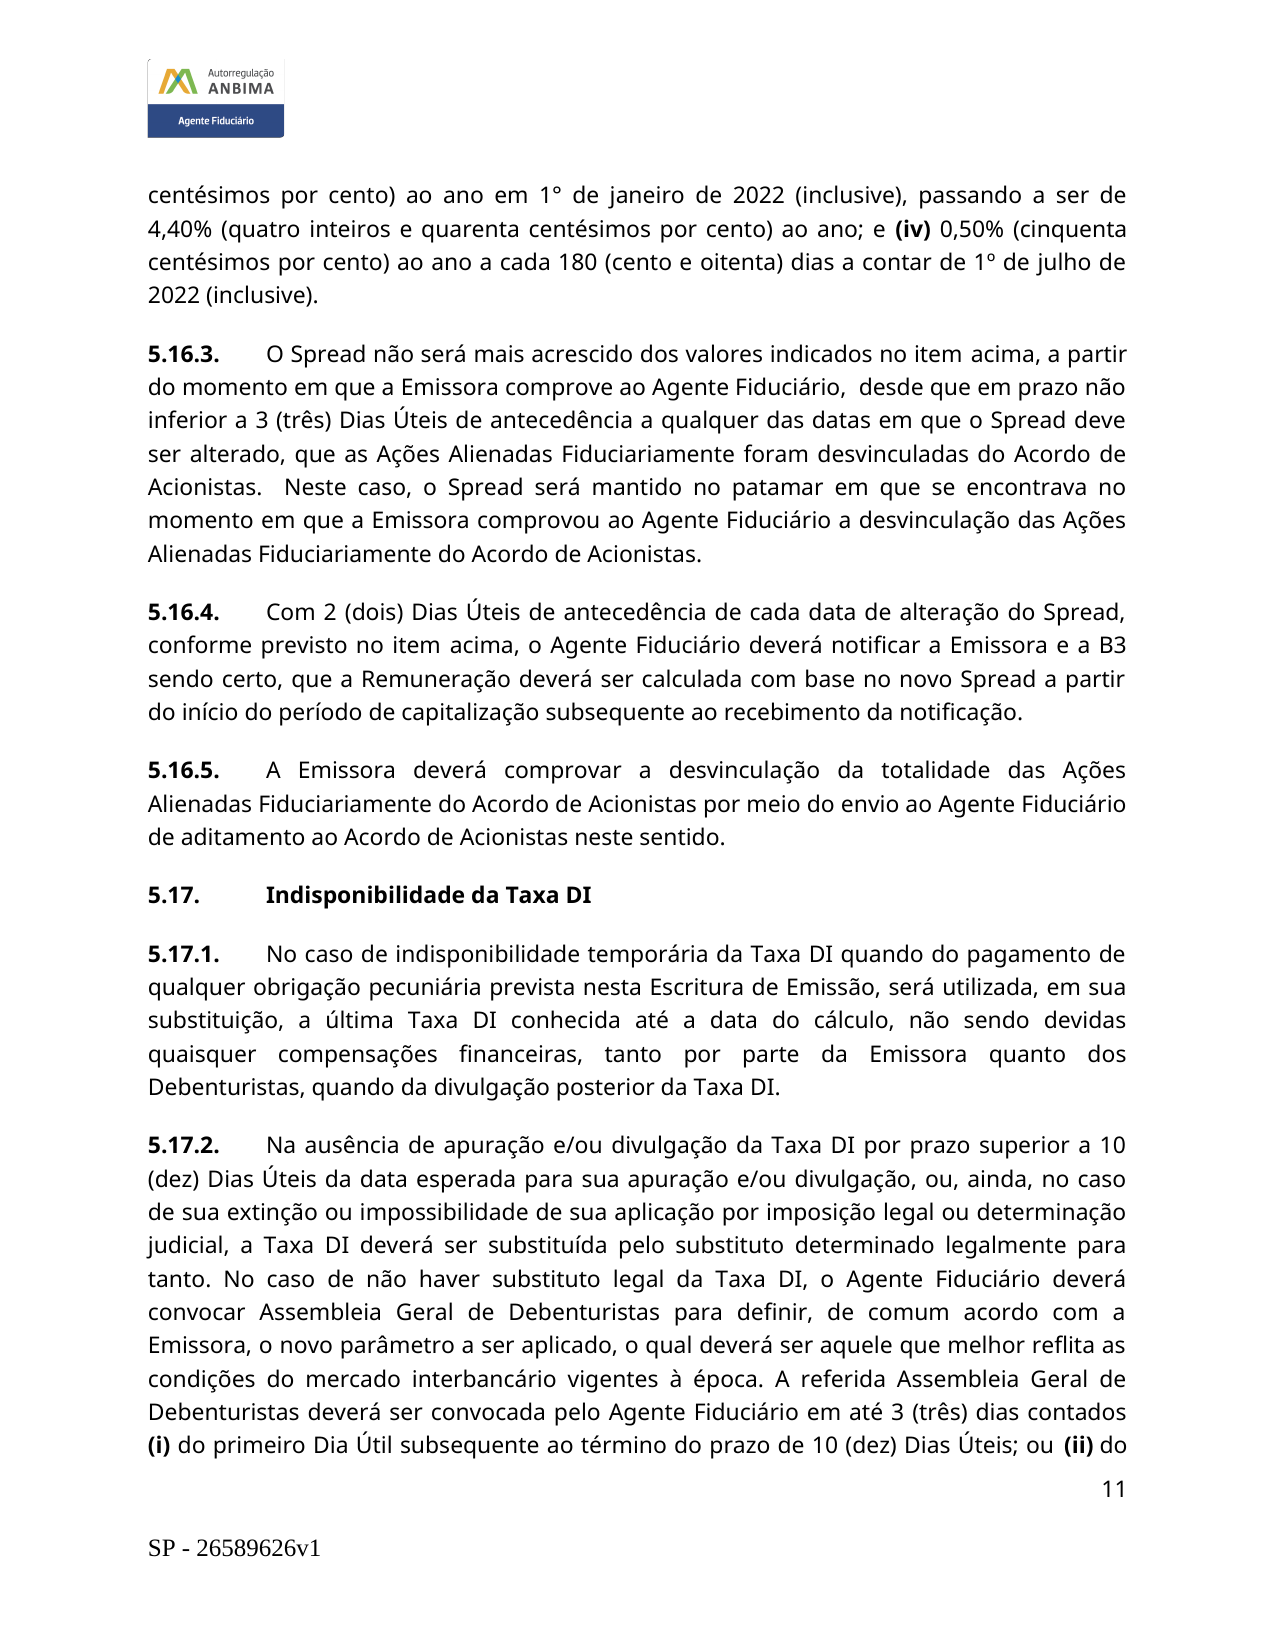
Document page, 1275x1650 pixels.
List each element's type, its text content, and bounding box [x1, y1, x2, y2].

list Com 2 (dois) Dias Úteis de antecedência de cada data de alteração do Spread, conforme previsto no item 5.16.2 acima, o Agente Fiduciário deverá notificar a Emissora e a B3 sendo certo, que a Remuneração deverá ser calculada com base no novo Spread a partir do início do período de capitalização subsequente ao recebimento da notificação. [148, 594, 1127, 727]
list No caso de indisponibilidade temporária da Taxa DI quando do pagamento de qualquer obrigação pecuniária prevista nesta Escritura de Emissão, será utilizada, em sua substituição, a última Taxa DI conhecida até a data do cálculo, não sendo devidas quaisquer compensações financeiras, tanto por parte da Emissora quanto dos Debenturistas, quando da divulgação posterior da Taxa DI. [148, 936, 1127, 1102]
picture [147, 59, 285, 138]
list A Emissora deverá comprovar a desvinculação da totalidade das Ações Alienadas Fiduciariamente do Acordo de Acionistas por meio do envio ao Agente Fiduciário de aditamento ao Acordo de Acionistas neste sentido. [148, 752, 1127, 852]
list Indisponibilidade da Taxa DI [148, 877, 1127, 911]
list O Spread não será mais acrescido dos valores indicados no item 5.16.2 acima, a partir do momento em que a Emissora comprove ao Agente Fiduciário, desde que em prazo não inferior a 3 (três) Dias Úteis de antecedência a qualquer das datas em que o Spread deve ser alterado, que as Ações Alienadas Fiduciariamente foram desvinculadas do Acordo de Acionistas. Neste caso, o Spread será mantido no patamar em que se encontrava no momento em que a Emissora comprovou ao Agente Fiduciário a desvinculação das Ações Alienadas Fiduciariamente do Acordo de Acionistas. [148, 336, 1127, 569]
